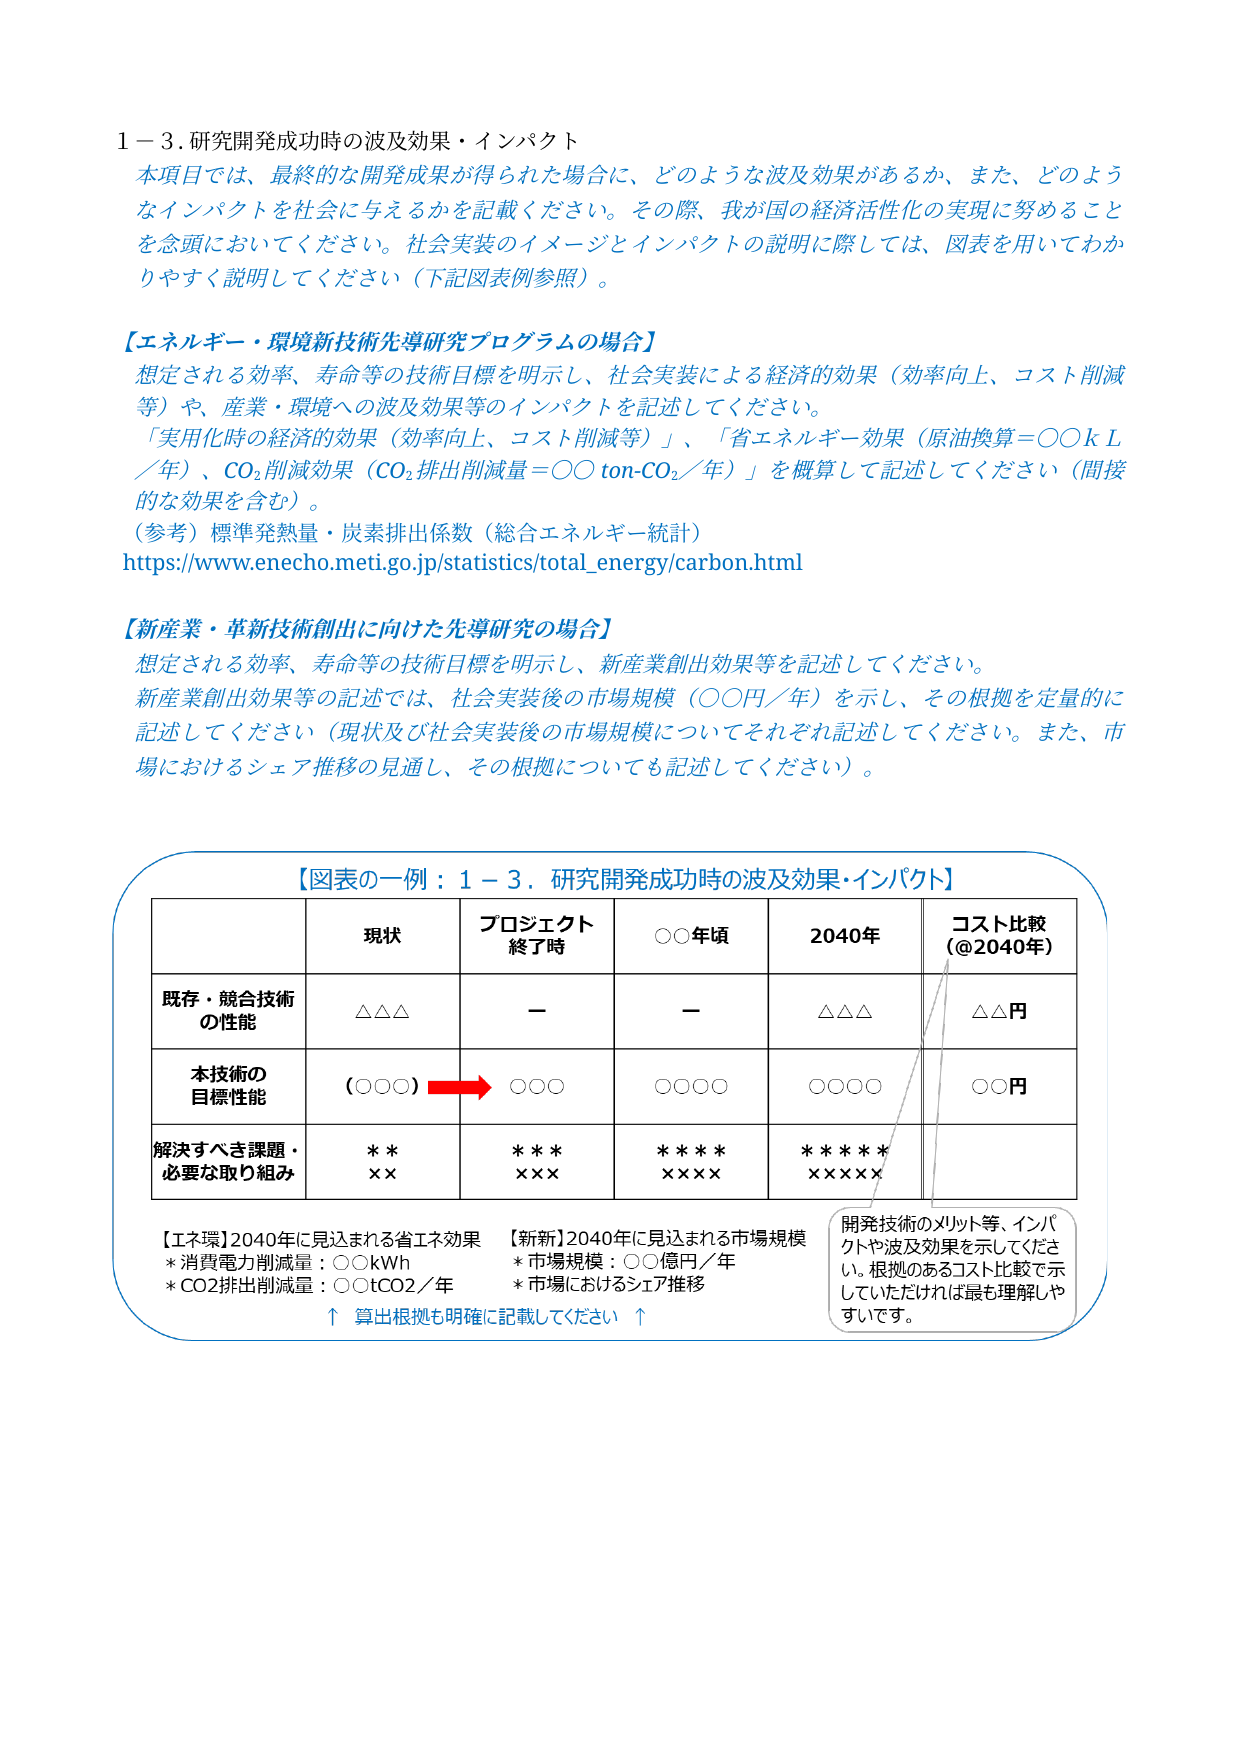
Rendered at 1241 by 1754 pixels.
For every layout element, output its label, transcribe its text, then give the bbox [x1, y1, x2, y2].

text 想定される効率、寿命等の技術目標を明示し、新産業創出効果等を記述してください。 [134, 646, 1128, 680]
picture [112, 851, 1108, 1341]
text 新産業創出効果等の記述では、社会実装後の市場規模（○○円／年）を示し、その根拠を定量的に記述してください（現状及び社会実装後の市場規模についてそれぞれ記述してください。また、市場におけるシェア推移の見通し、その根拠についても記述してください）。 [134, 680, 1128, 783]
text 想定される効率、寿命等の技術目標を明示し、社会実装による経済的効果（効率向上、コスト削減等）や、産業・環境への波及効果等のインパクトを記述してください。 [134, 358, 1128, 421]
text 【エネルギー・環境新技術先導研究プログラムの場合】 [112, 324, 1128, 358]
text （参考）標準発熱量・炭素排出係数（総合エネルギー統計） [123, 516, 1128, 547]
text 【新産業・革新技術創出に向けた先導研究の場合】 [112, 611, 1128, 646]
text 本項目では、最終的な開発成果が得られた場合に、どのような波及効果があるか、また、どのようなインパクトを社会に与えるかを記載ください。その際、我が国の経済活性化の実現に努めることを念頭においてください。社会実装のイメージとインパクトの説明に際しては、図表を用いてわかりやすく説明してください（下記図表例参照）。 [134, 157, 1128, 294]
text 「実用化時の経済的効果（効率向上、コスト削減等）」、「省エネルギー効果（原油換算＝〇〇ｋＬ／年）、CO2削減効果（CO2排出削減量＝〇〇 ton-CO2／年）」を概算して記述してください（間接的な効果を含む）。 [134, 421, 1128, 516]
text https://www.enecho.meti.go.jp/statistics/total_energy/carbon.html [123, 547, 1128, 577]
text １－３. 研究開発成功時の波及効果・インパクト [112, 123, 1128, 157]
